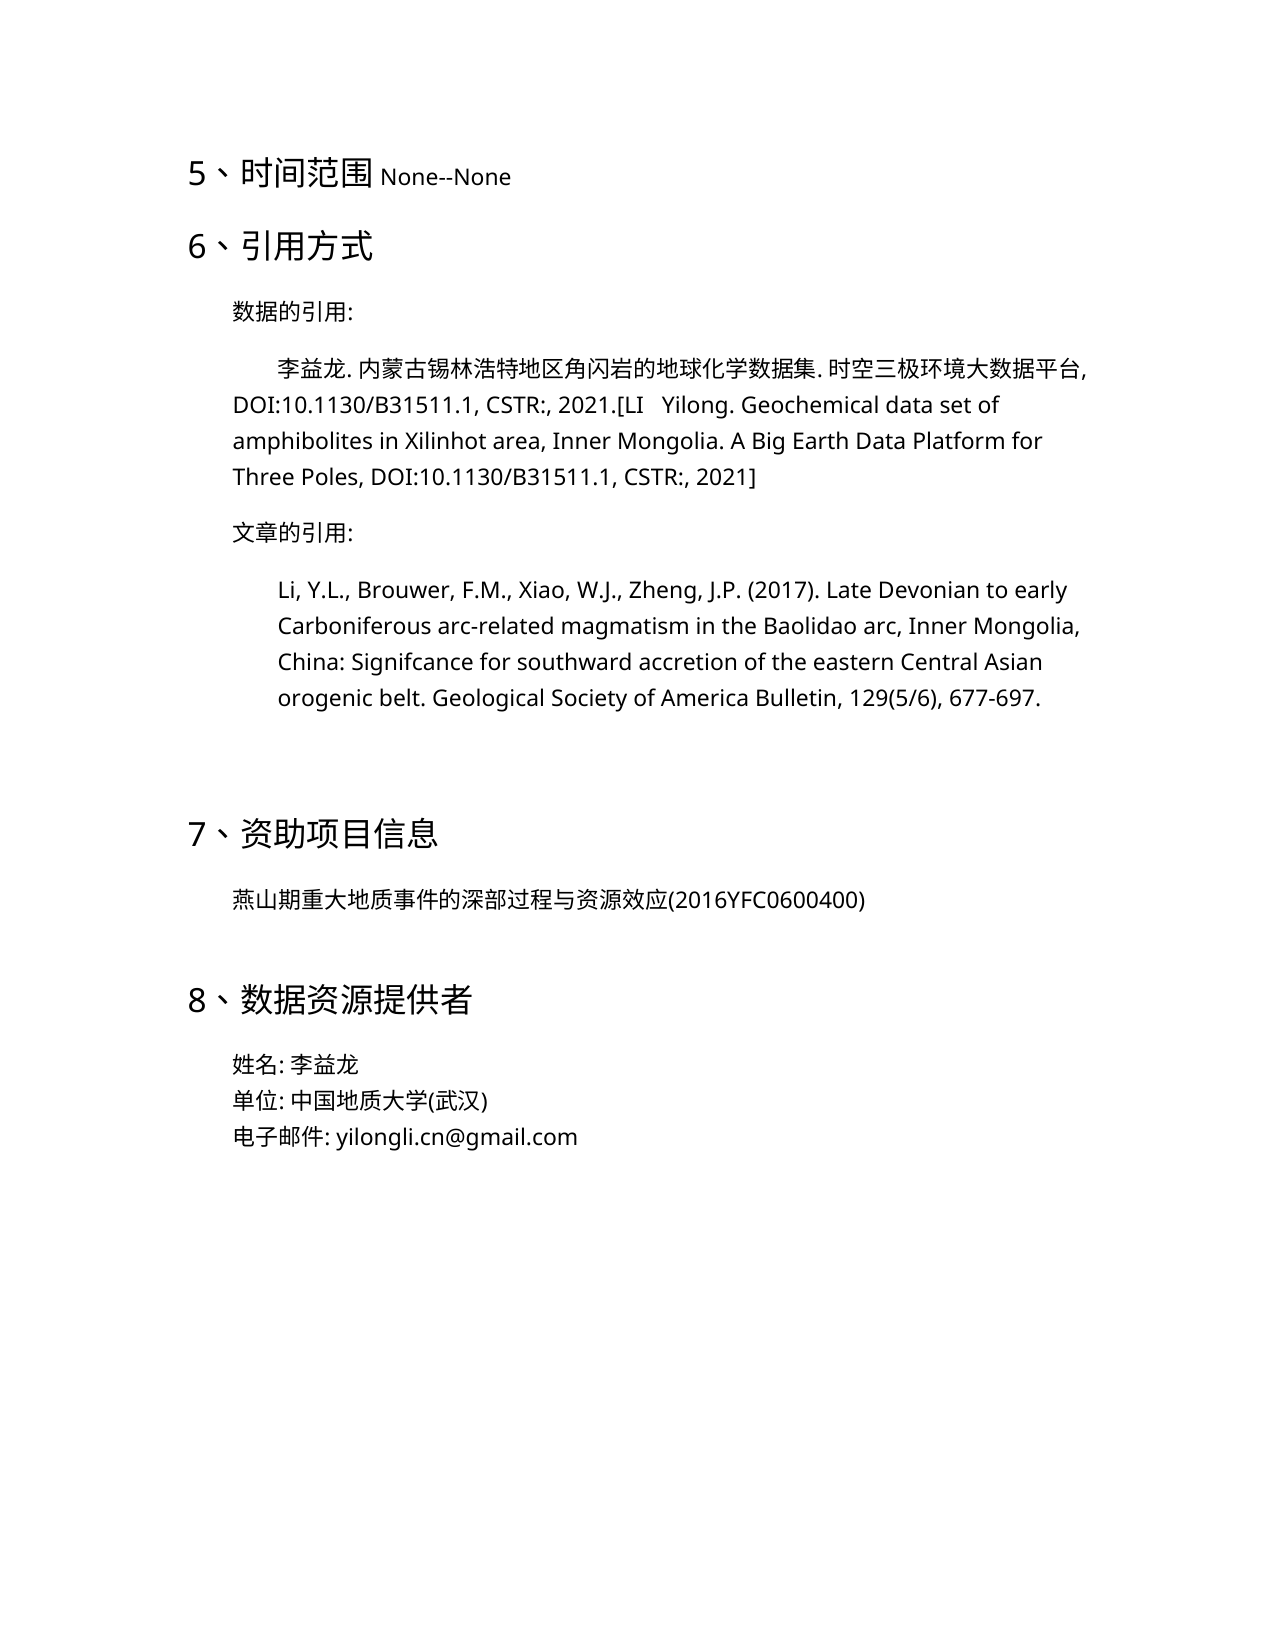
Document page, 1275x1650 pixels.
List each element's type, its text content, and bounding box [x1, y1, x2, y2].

text Li, Y.L., Brouwer, F.M., Xiao, W.J., Zheng, J.P. (2017). Late Devonian to early Carboniferous arc-related magmatism in the Baolidao arc, Inner Mongolia, China: Signifcance for southward accretion of the eastern Central Asian orogenic belt. Geological Society of America Bulletin, 129(5/6), 677-697. [277, 574, 1087, 785]
text 文章的引用: [232, 517, 1087, 549]
text 6、引用方式 [187, 223, 1087, 268]
text 8、数据资源提供者 [187, 976, 1087, 1022]
text 7、资助项目信息 [187, 811, 1087, 856]
text 燕山期重大地质事件的深部过程与资源效应(2016YFC0600400) [232, 884, 1087, 951]
text 姓名: 李益龙 单位: 中国地质大学(武汉) 电子邮件: yilongli.cn@gmail.com [232, 1049, 1087, 1224]
text 李益龙. 内蒙古锡林浩特地区角闪岩的地球化学数据集. 时空三极环境大数据平台, DOI:10.1130/B31511.1, CSTR:, 2021.[LI Yilong. Geochemical data set of amphibolites in Xilinhot area, Inner Mongolia. A Big Earth Data Platform for Three Poles, DOI:10.1130/B31511.1, CSTR:, 2021] [232, 353, 1087, 492]
text 数据的引用: [232, 296, 1087, 327]
text 5、时间范围None--None [187, 150, 1087, 195]
